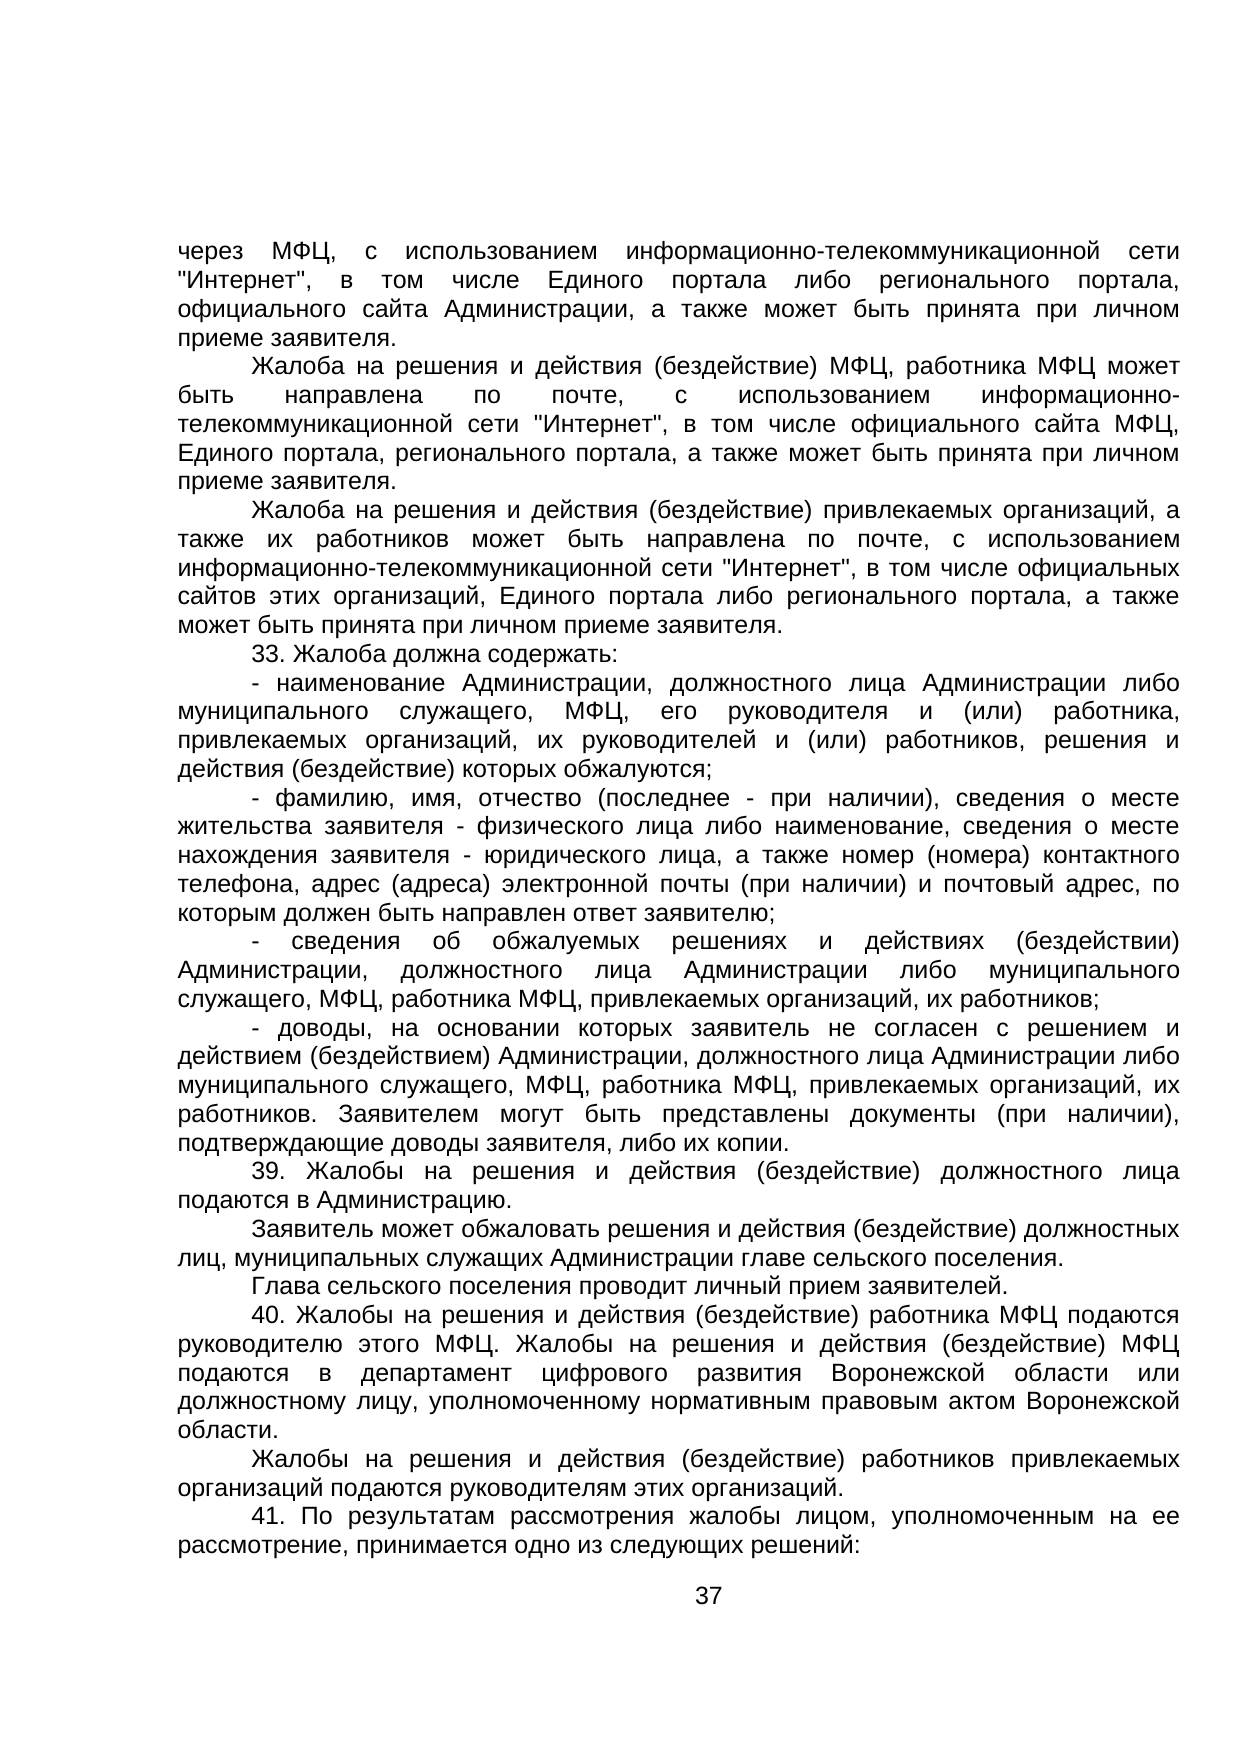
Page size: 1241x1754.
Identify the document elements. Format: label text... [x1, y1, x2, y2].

text 41. По результатам рассмотрения жалобы лицом, уполномоченным на ее рассмотрение, принимается одно из следующих решений: [177, 1501, 1181, 1559]
text - фамилию, имя, отчество (последнее - при наличии), сведения о месте жительства заявителя - физического лица либо наименование, сведения о месте нахождения заявителя - юридического лица, а также номер (номера) контактного телефона, адрес (адреса) электронной почты (при наличии) и почтовый адрес, по которым должен быть направлен ответ заявителю; [177, 782, 1181, 926]
text - наименование Администрации, должностного лица Администрации либо муниципального служащего, МФЦ, его руководителя и (или) работника, привлекаемых организаций, их руководителей и (или) работников, решения и действия (бездействие) которых обжалуются; [177, 667, 1181, 782]
text Глава сельского поселения проводит личный прием заявителей. [177, 1271, 1181, 1300]
text Жалоба на решения и действия (бездействие) привлекаемых организаций, а также их работников может быть направлена по почте, с использованием информационно-телекоммуникационной сети "Интернет", в том числе официальных сайтов этих организаций, Единого портала либо регионального портала, а также может быть принята при личном приеме заявителя. [177, 495, 1181, 639]
text Жалобы на решения и действия (бездействие) работников привлекаемых организаций подаются руководителям этих организаций. [177, 1444, 1181, 1501]
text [177, 236, 1181, 351]
text 33. Жалоба должна содержать: [177, 639, 1181, 667]
text - доводы, на основании которых заявитель не согласен с решением и действием (бездействием) Администрации, должностного лица Администрации либо муниципального служащего, МФЦ, работника МФЦ, привлекаемых организаций, их работников. Заявителем могут быть представлены документы (при наличии), подтверждающие доводы заявителя, либо их копии. [177, 1012, 1181, 1156]
text - сведения об обжалуемых решениях и действиях (бездействии) Администрации, должностного лица Администрации либо муниципального служащего, МФЦ, работника МФЦ, привлекаемых организаций, их работников; [177, 926, 1181, 1012]
text Жалоба на решения и действия (бездействие) МФЦ, работника МФЦ может быть направлена по почте, с использованием информационно-телекоммуникационной сети "Интернет", в том числе официального сайта МФЦ, Единого портала, регионального портала, а также может быть принята при личном приеме заявителя. [177, 351, 1181, 495]
text 40. Жалобы на решения и действия (бездействие) работника МФЦ подаются руководителю этого МФЦ. Жалобы на решения и действия (бездействие) МФЦ подаются в департамент цифрового развития Воронежской области или должностному лицу, уполномоченному нормативным правовым актом Воронежской области. [177, 1300, 1181, 1444]
text 39. Жалобы на решения и действия (бездействие) должностного лица подаются в Администрацию. [177, 1156, 1181, 1214]
text Заявитель может обжаловать решения и действия (бездействие) должностных лиц, муниципальных служащих Администрации главе сельского поселения. [177, 1214, 1181, 1271]
